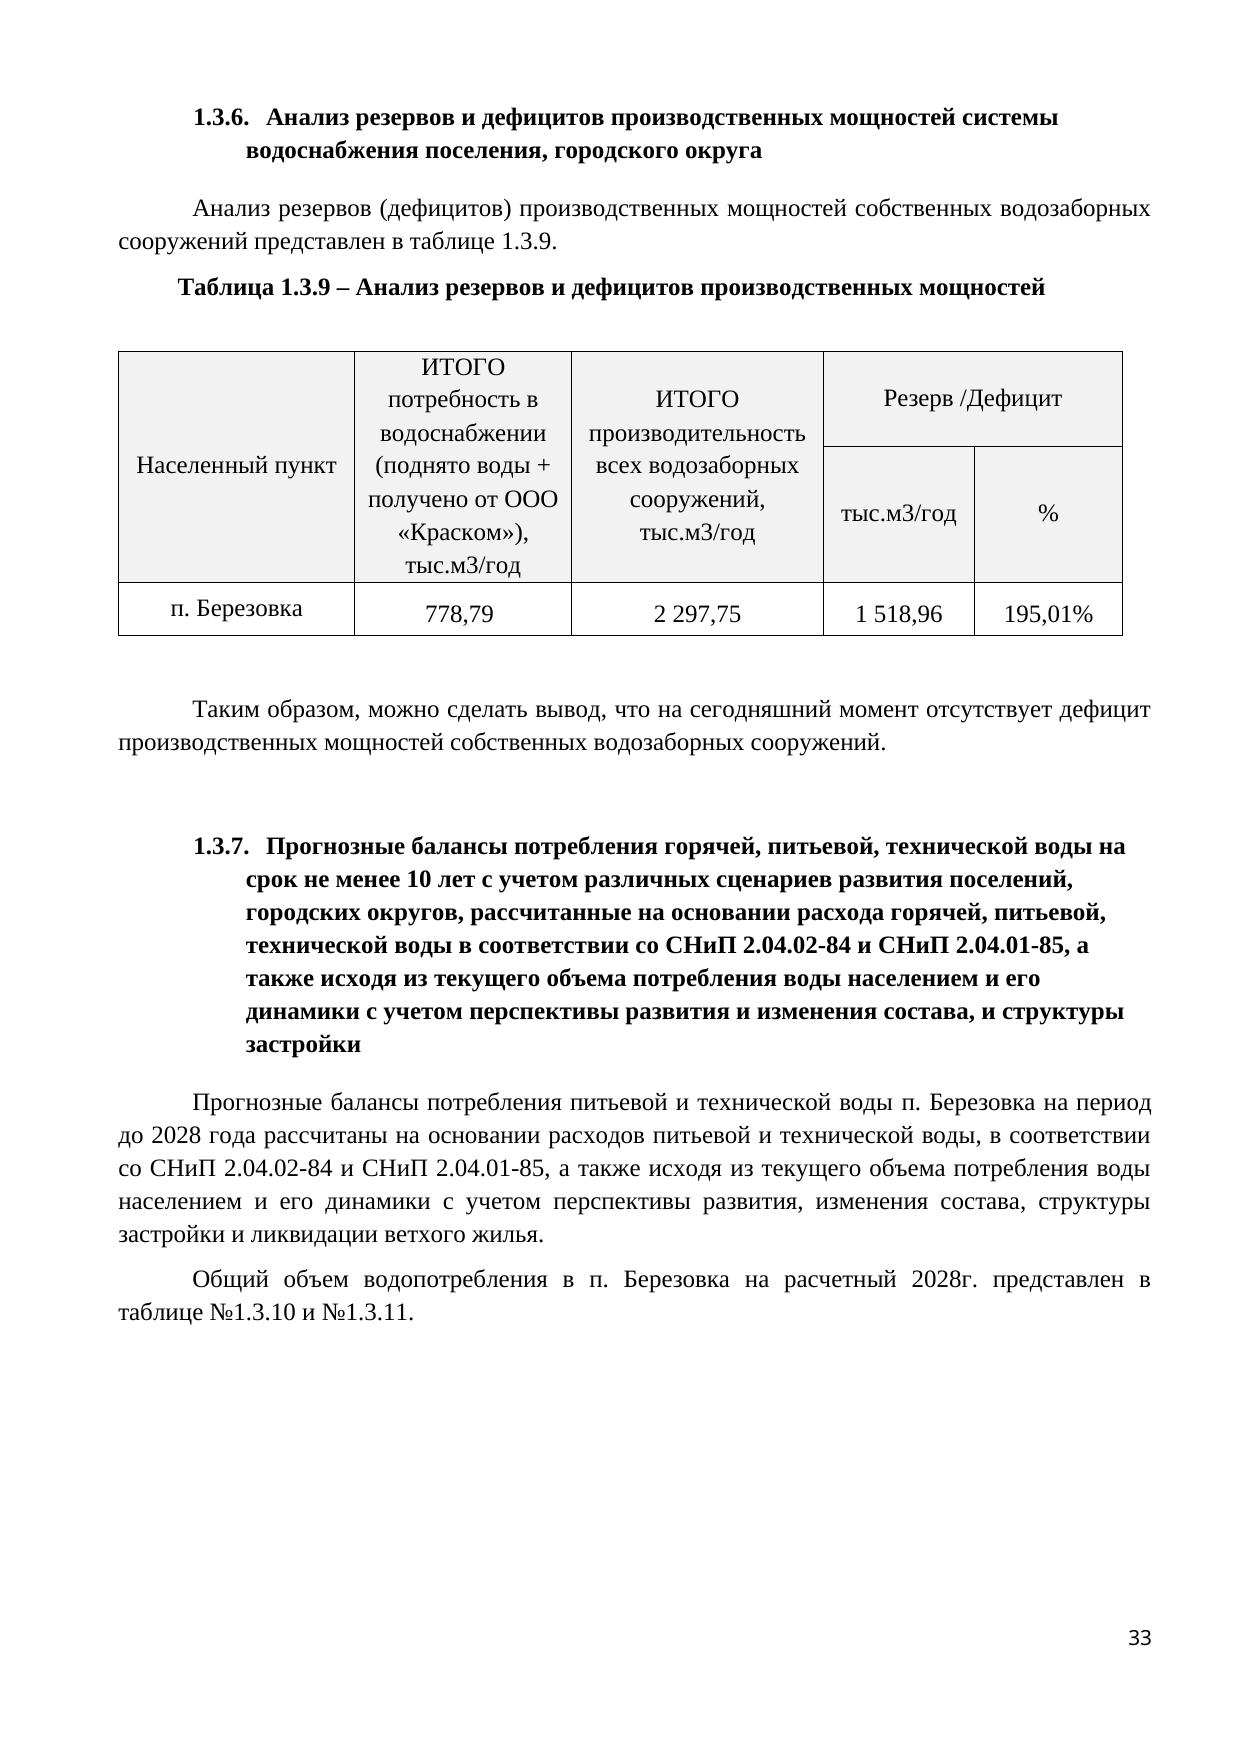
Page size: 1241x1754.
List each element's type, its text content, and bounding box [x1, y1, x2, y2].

table_cell 1 518,96 [824, 583, 974, 635]
text Общий объем водопотребления в п. Березовка на расчетный 2028г. представлен в таблице №1.3.10 и №1.3.11. [118, 1264, 1152, 1326]
table_cell 2 297,75 [572, 583, 823, 635]
table_cell тыс.м3/год [824, 447, 974, 582]
table_cell 195,01% [975, 583, 1122, 635]
table_header Населенный пункт [119, 352, 354, 582]
text Прогнозные балансы потребления питьевой и технической воды п. Березовка на период до 2028 года рассчитаны на основании расходов питьевой и технической воды, в соответствии со СНиП 2.04.02-84 и СНиП 2.04.01-85, а также исходя из текущего объема потребления воды населением и его динамики с учетом перспективы развития, изменения состава, структуры застройки и ликвидации ветхого жилья. [118, 1087, 1152, 1248]
table_header ИТОГО производительность всех водозаборных сооружений, тыс.м3/год [572, 352, 823, 582]
table_cell 778,79 [355, 583, 571, 635]
table_header ИТОГО потребность в водоснабжении (поднято воды + получено от ООО «Краском»), тыс.м3/год [355, 352, 571, 582]
text Анализ резервов (дефицитов) производственных мощностей собственных водозаборных сооружений представлен в таблице 1.3.9. [118, 193, 1152, 255]
text Таким образом, можно сделать вывод, что на сегодняшний момент отсутствует дефицит производственных мощностей собственных водозаборных сооружений. [118, 694, 1152, 756]
table_cell п. Березовка [119, 583, 354, 635]
table_cell % [975, 447, 1122, 582]
text Таблица 1.3.9 – Анализ резервов и дефицитов производственных мощностей [118, 272, 1152, 301]
table_header Резерв /Дефицит [824, 352, 1122, 446]
subtitle Прогнозные балансы потребления горячей, питьевой, технической воды на срок не менее 10 лет с учетом различных сценариев развития поселений, городских округов, рассчитанные на основании расхода горячей, питьевой, технической воды в соответствии со СНиП 2.04.02-84 и СНиП 2.04.01-85, а также исходя из текущего объема потребления воды населением и его динамики с учетом перспективы развития и изменения состава, и структуры застройки [193, 831, 1152, 1058]
subtitle Анализ резервов и дефицитов производственных мощностей системы водоснабжения поселения, городского округа [193, 102, 1152, 164]
